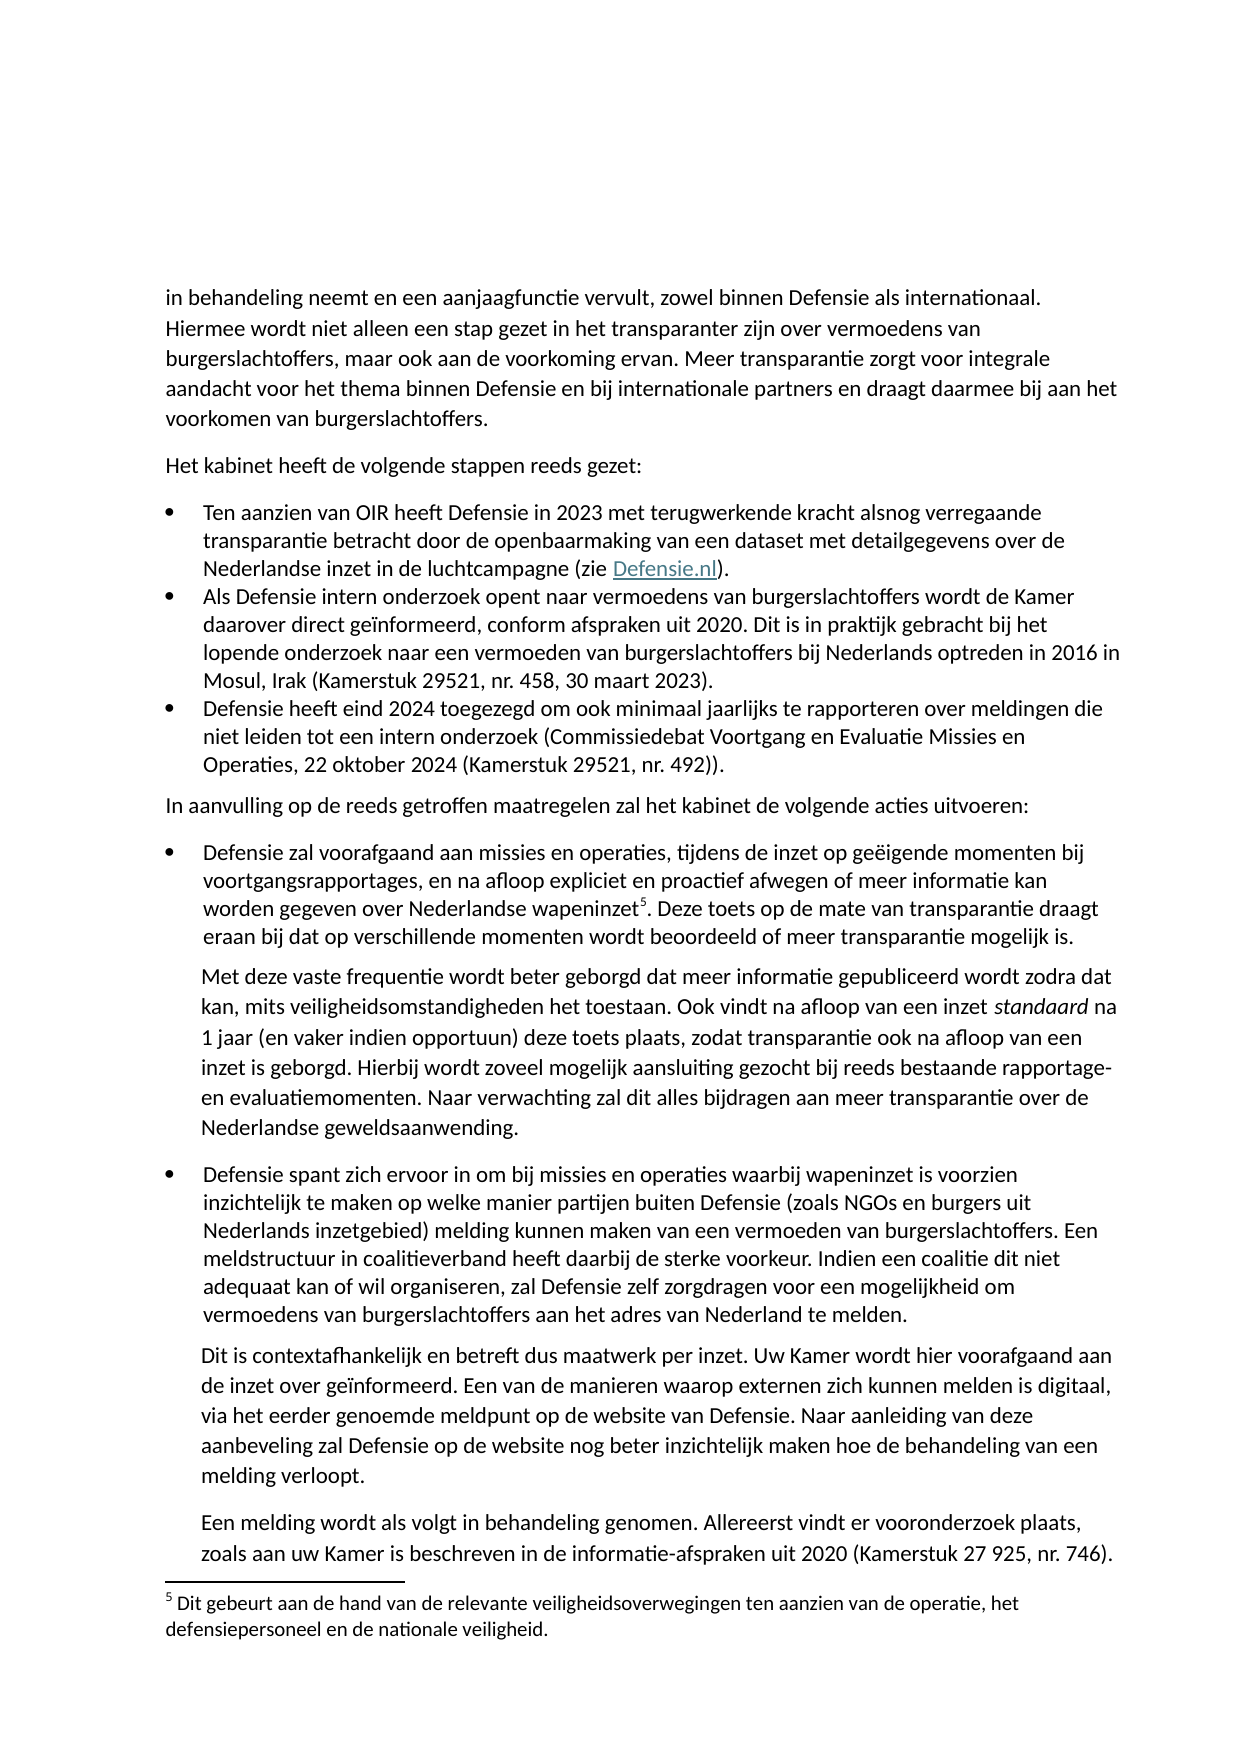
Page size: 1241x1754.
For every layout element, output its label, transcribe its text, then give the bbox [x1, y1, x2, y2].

list Defensie spant zich ervoor in om bij missies en operaties waarbij wapeninzet is voorzien inzichtelijk te maken op welke manier partijen buiten Defensie (zoals NGOs en burgers uit Nederlands inzetgebied) melding kunnen maken van een vermoeden van burgerslachtoffers. Een meldstructuur in coalitieverband heeft daarbij de sterke voorkeur. Indien een coalitie dit niet adequaat kan of wil organiseren, zal Defensie zelf zorgdragen voor een mogelijkheid om vermoedens van burgerslachtoffers aan het adres van Nederland te melden. [165, 1160, 1122, 1328]
list Als Defensie intern onderzoek opent naar vermoedens van burgerslachtoffers wordt de Kamer daarover direct geïnformeerd, conform afspraken uit 2020. Dit is in praktijk gebracht bij het lopende onderzoek naar een vermoeden van burgerslachtoffers bij Nederlands optreden in 2016 in Mosul, Irak (Kamerstuk 29521, nr. 458, 30 maart 2023). [165, 582, 1122, 694]
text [201, 1508, 1122, 1567]
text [165, 283, 1122, 432]
list Defensie heeft eind 2024 toegezegd om ook minimaal jaarlijks te rapporteren over meldingen die niet leiden tot een intern onderzoek (Commissiedebat Voortgang en Evaluatie Missies en Operaties, 22 oktober 2024 (Kamerstuk 29521, nr. 492)). [165, 694, 1122, 778]
list Defensie zal voorafgaand aan missies en operaties, tijdens de inzet op geëigende momenten bij voortgangsrapportages, en na afloop expliciet en proactief afwegen of meer informatie kan worden gegeven over Nederlandse wapeninzet. Deze toets op de mate van transparantie draagt eraan bij dat op verschillende momenten wordt beoordeeld of meer transparantie mogelijk is. [165, 838, 1122, 950]
text In aanvulling op de reeds getroffen maatregelen zal het kabinet de volgende acties uitvoeren: [165, 791, 1122, 819]
text Dit is contextafhankelijk en betreft dus maatwerk per inzet. Uw Kamer wordt hier voorafgaand aan de inzet over geïnformeerd. Een van de manieren waarop externen zich kunnen melden is digitaal, via het eerder genoemde meldpunt op de website van Defensie. Naar aanleiding van deze aanbeveling zal Defensie op de website nog beter inzichtelijk maken hoe de behandeling van een melding verloopt. [201, 1341, 1122, 1490]
list Ten aanzien van OIR heeft Defensie in 2023 met terugwerkende kracht alsnog verregaande transparantie betracht door de openbaarmaking van een dataset met detailgegevens over de Nederlandse inzet in de luchtcampagne (zie Defensie.nl). [165, 498, 1122, 582]
text Het kabinet heeft de volgende stappen reeds gezet: [165, 451, 1122, 479]
text Met deze vaste frequentie wordt beter geborgd dat meer informatie gepubliceerd wordt zodra dat kan, mits veiligheidsomstandigheden het toestaan. Ook vindt na afloop van een inzet standaard na 1 jaar (en vaker indien opportuun) deze toets plaats, zodat transparantie ook na afloop van een inzet is geborgd. Hierbij wordt zoveel mogelijk aansluiting gezocht bij reeds bestaande rapportage- en evaluatiemomenten. Naar verwachting zal dit alles bijdragen aan meer transparantie over de Nederlandse geweldsaanwending. [201, 962, 1122, 1141]
